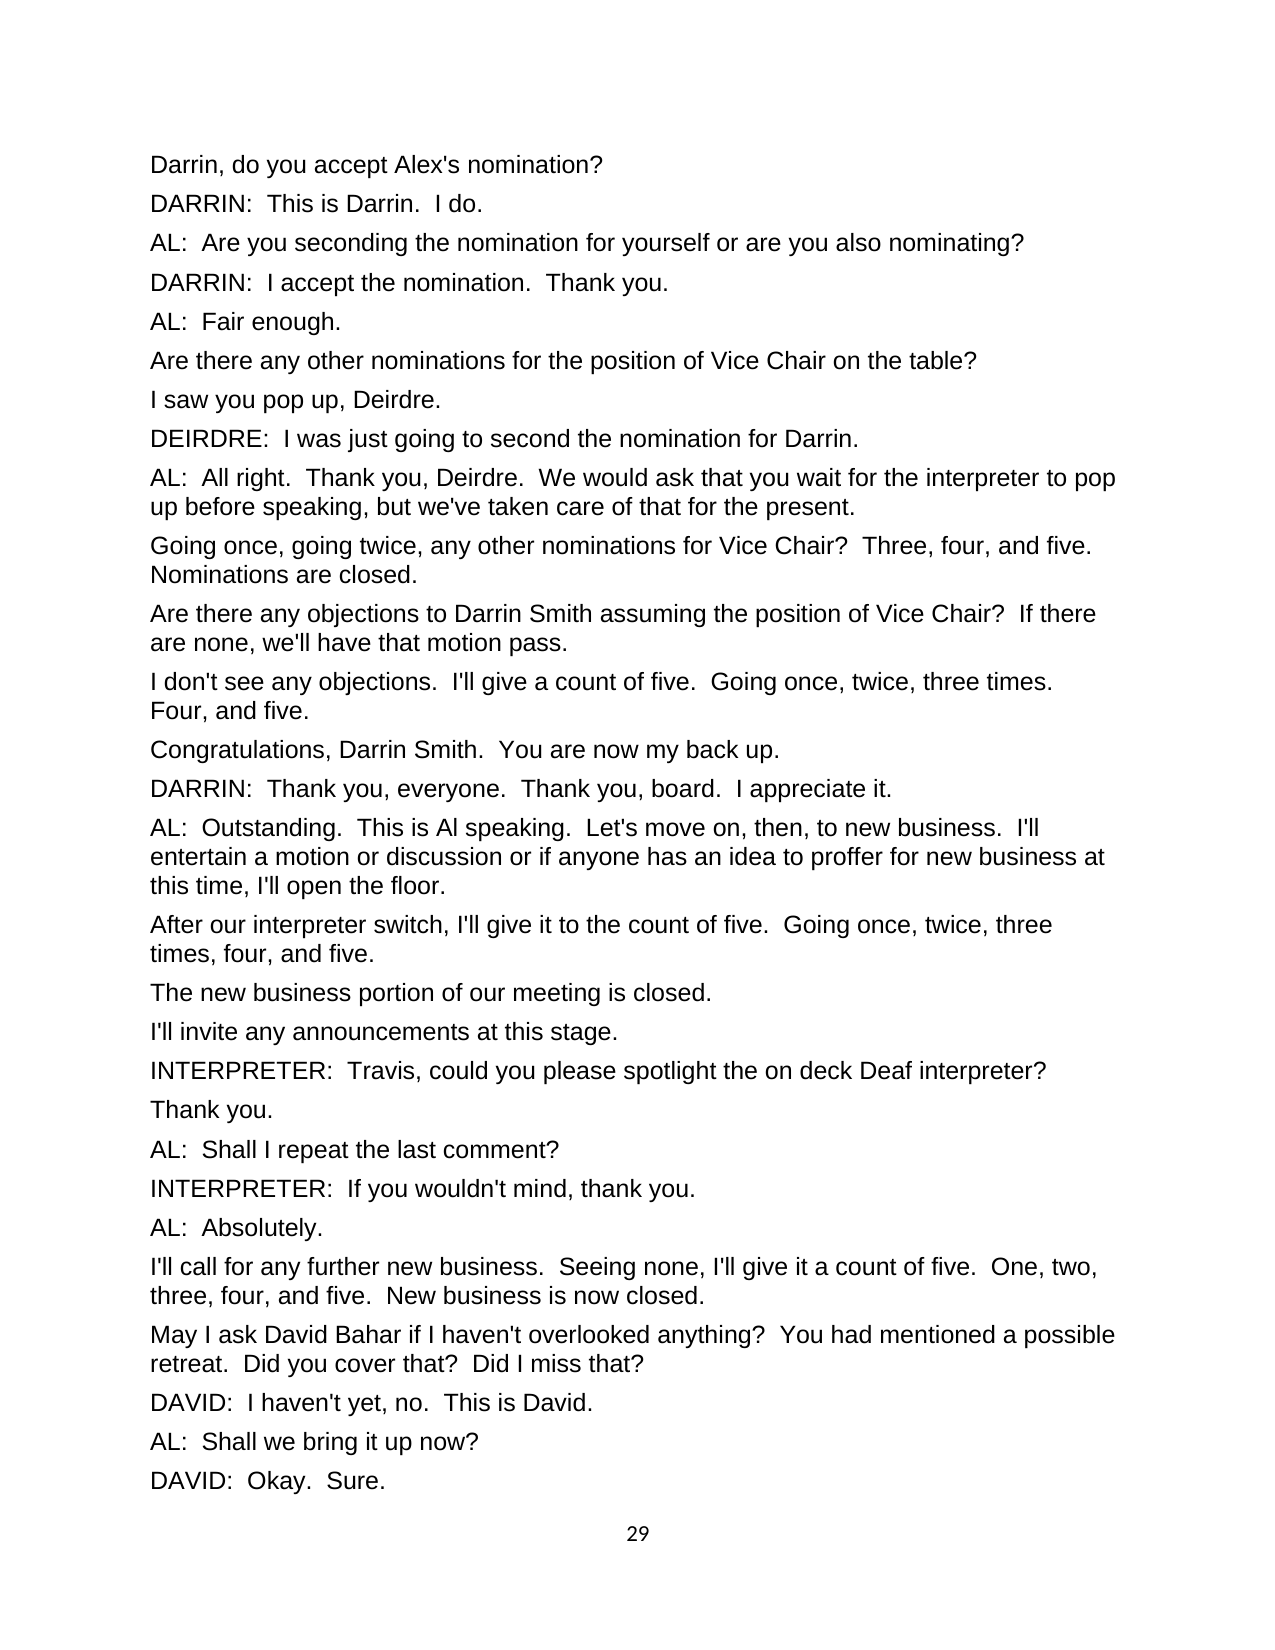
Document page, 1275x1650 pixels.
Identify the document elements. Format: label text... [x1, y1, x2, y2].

text AL: All right. Thank you, Deirdre. We would ask that you wait for the interpreter to pop up before speaking, but we've taken care of that for the present. [150, 463, 1125, 521]
text After our interpreter switch, I'll give it to the count of five. Going once, twice, three times, four, and five. [150, 910, 1125, 967]
text INTERPRETER: Travis, could you please spotlight the on deck Deaf interpreter? [150, 1056, 1125, 1085]
text Going once, going twice, any other nominations for Vice Chair? Three, four, and five. Nominations are closed. [150, 531, 1125, 589]
text INTERPRETER: If you wouldn't mind, thank you. [150, 1174, 1125, 1202]
text May I ask David Bahar if I haven't overlooked anything? You had mentioned a possible retreat. Did you cover that? Did I miss that? [150, 1320, 1125, 1377]
text AL: Outstanding. This is Al speaking. Let's move on, then, to new business. I'll entertain a motion or discussion or if anyone has an idea to proffer for new business at this time, I'll open the floor. [150, 813, 1125, 899]
text Congratulations, Darrin Smith. You are now my back up. [150, 735, 1125, 764]
text Darrin, do you accept Alex's nomination? [150, 150, 1125, 179]
text Are there any other nominations for the position of Vice Chair on the table? [150, 346, 1125, 374]
text DAVID: I haven't yet, no. This is David. [150, 1388, 1125, 1417]
text DARRIN: Thank you, everyone. Thank you, board. I appreciate it. [150, 774, 1125, 803]
text Are there any objections to Darrin Smith assuming the position of Vice Chair? If there are none, we'll have that motion pass. [150, 599, 1125, 657]
text AL: Absolutely. [150, 1213, 1125, 1242]
text AL: Fair enough. [150, 307, 1125, 335]
text Thank you. [150, 1095, 1125, 1124]
text DARRIN: I accept the nomination. Thank you. [150, 267, 1125, 296]
text I'll invite any announcements at this stage. [150, 1017, 1125, 1046]
text AL: Shall we bring it up now? [150, 1427, 1125, 1456]
text DEIRDRE: I was just going to second the nomination for Darrin. [150, 424, 1125, 453]
text The new business portion of our meeting is closed. [150, 978, 1125, 1007]
text DAVID: Okay. Sure. [150, 1466, 1125, 1495]
text DARRIN: This is Darrin. I do. [150, 189, 1125, 218]
text I don't see any objections. I'll give a count of five. Going once, twice, three times. Four, and five. [150, 667, 1125, 724]
text I'll call for any further new business. Seeing none, I'll give it a count of five. One, two, three, four, and five. New business is now closed. [150, 1252, 1125, 1309]
text AL: Shall I repeat the last comment? [150, 1134, 1125, 1163]
text AL: Are you seconding the nomination for yourself or are you also nominating? [150, 228, 1125, 257]
text I saw you pop up, Deirdre. [150, 385, 1125, 414]
